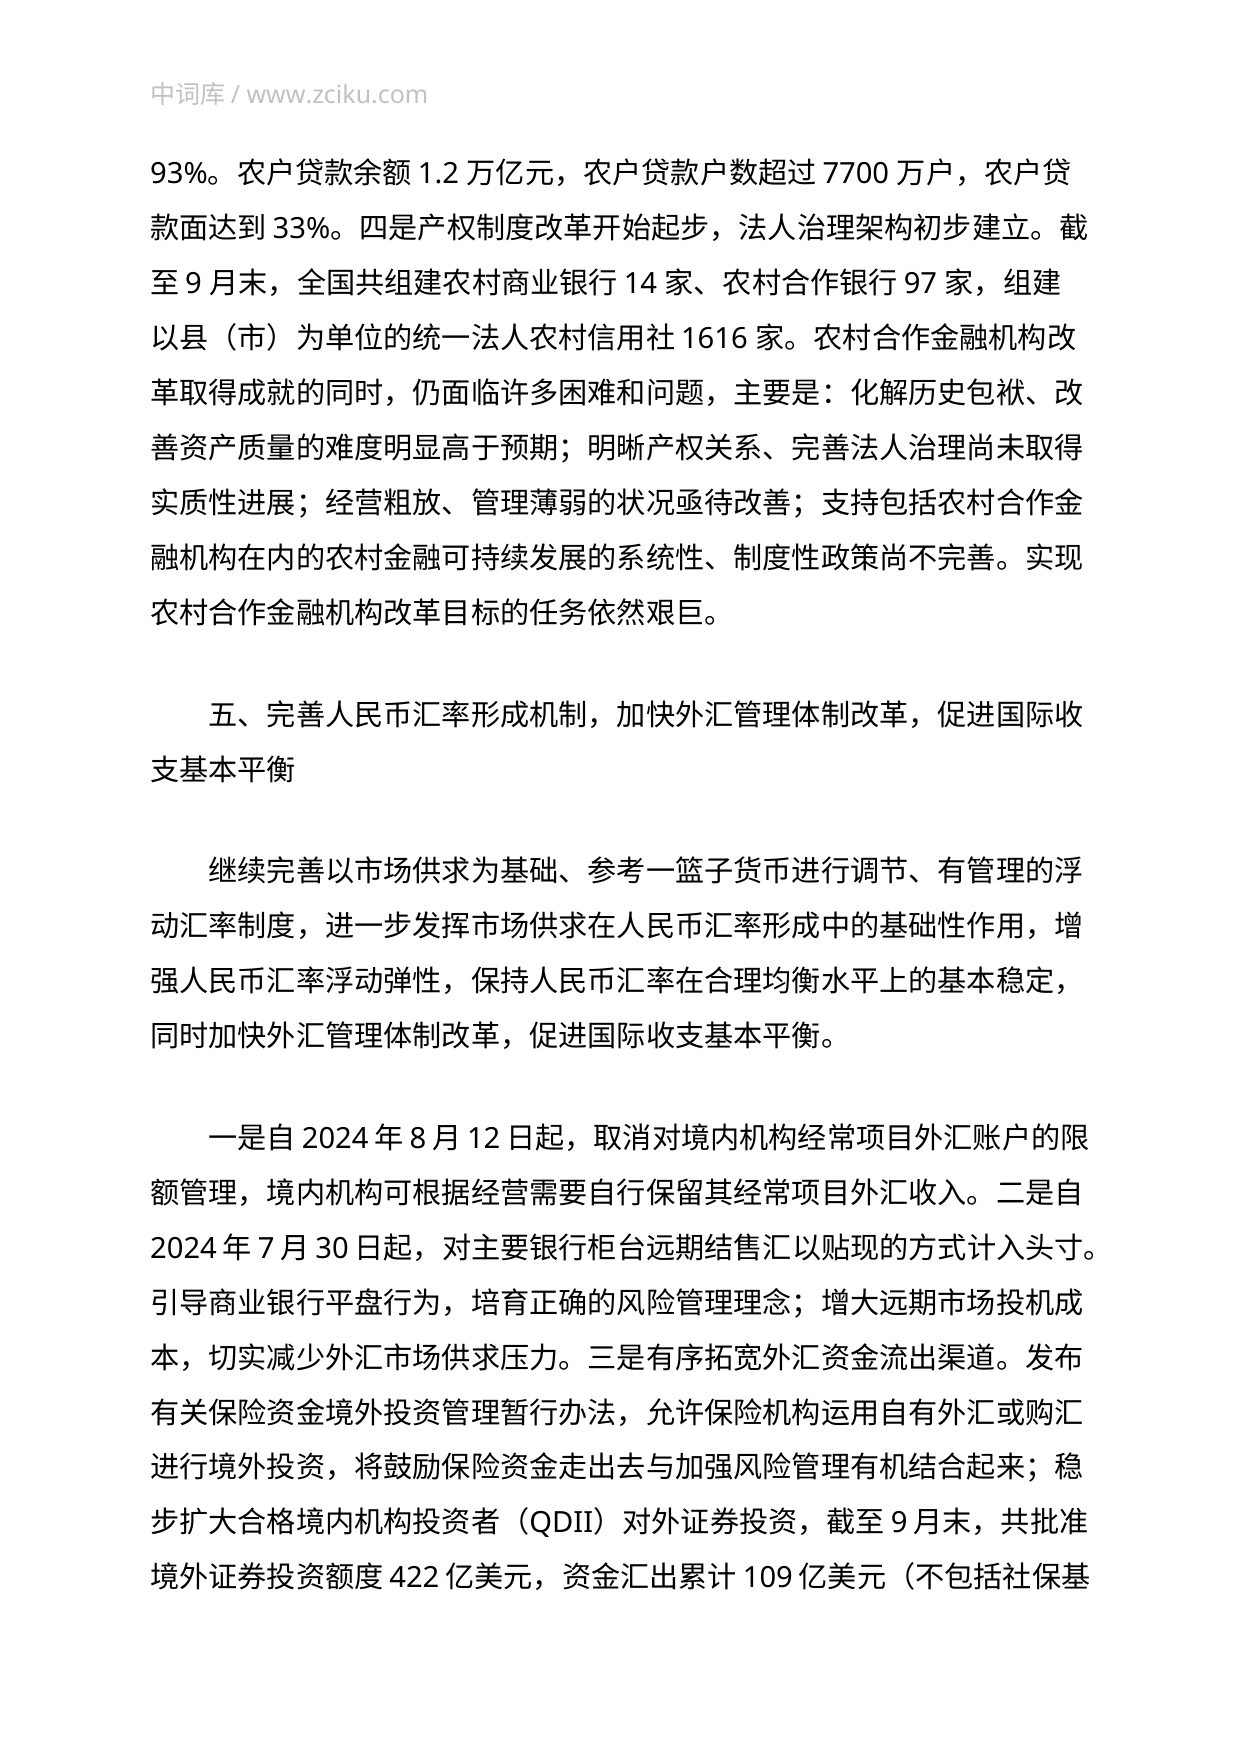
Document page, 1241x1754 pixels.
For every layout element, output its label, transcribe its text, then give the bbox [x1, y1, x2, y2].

text 继续完善以市场供求为基础、参考一篮子货币进行调节、有管理的浮动汇率制度，进一步发挥市场供求在人民币汇率形成中的基础性作用，增强人民币汇率浮动弹性，保持人民币汇率在合理均衡水平上的基本稳定，同时加快外汇管理体制改革，促进国际收支基本平衡。 [150, 848, 1090, 1055]
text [150, 1114, 1090, 1596]
text 五、完善人民币汇率形成机制，加快外汇管理体制改革，促进国际收支基本平衡 [150, 691, 1090, 788]
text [150, 150, 1090, 632]
